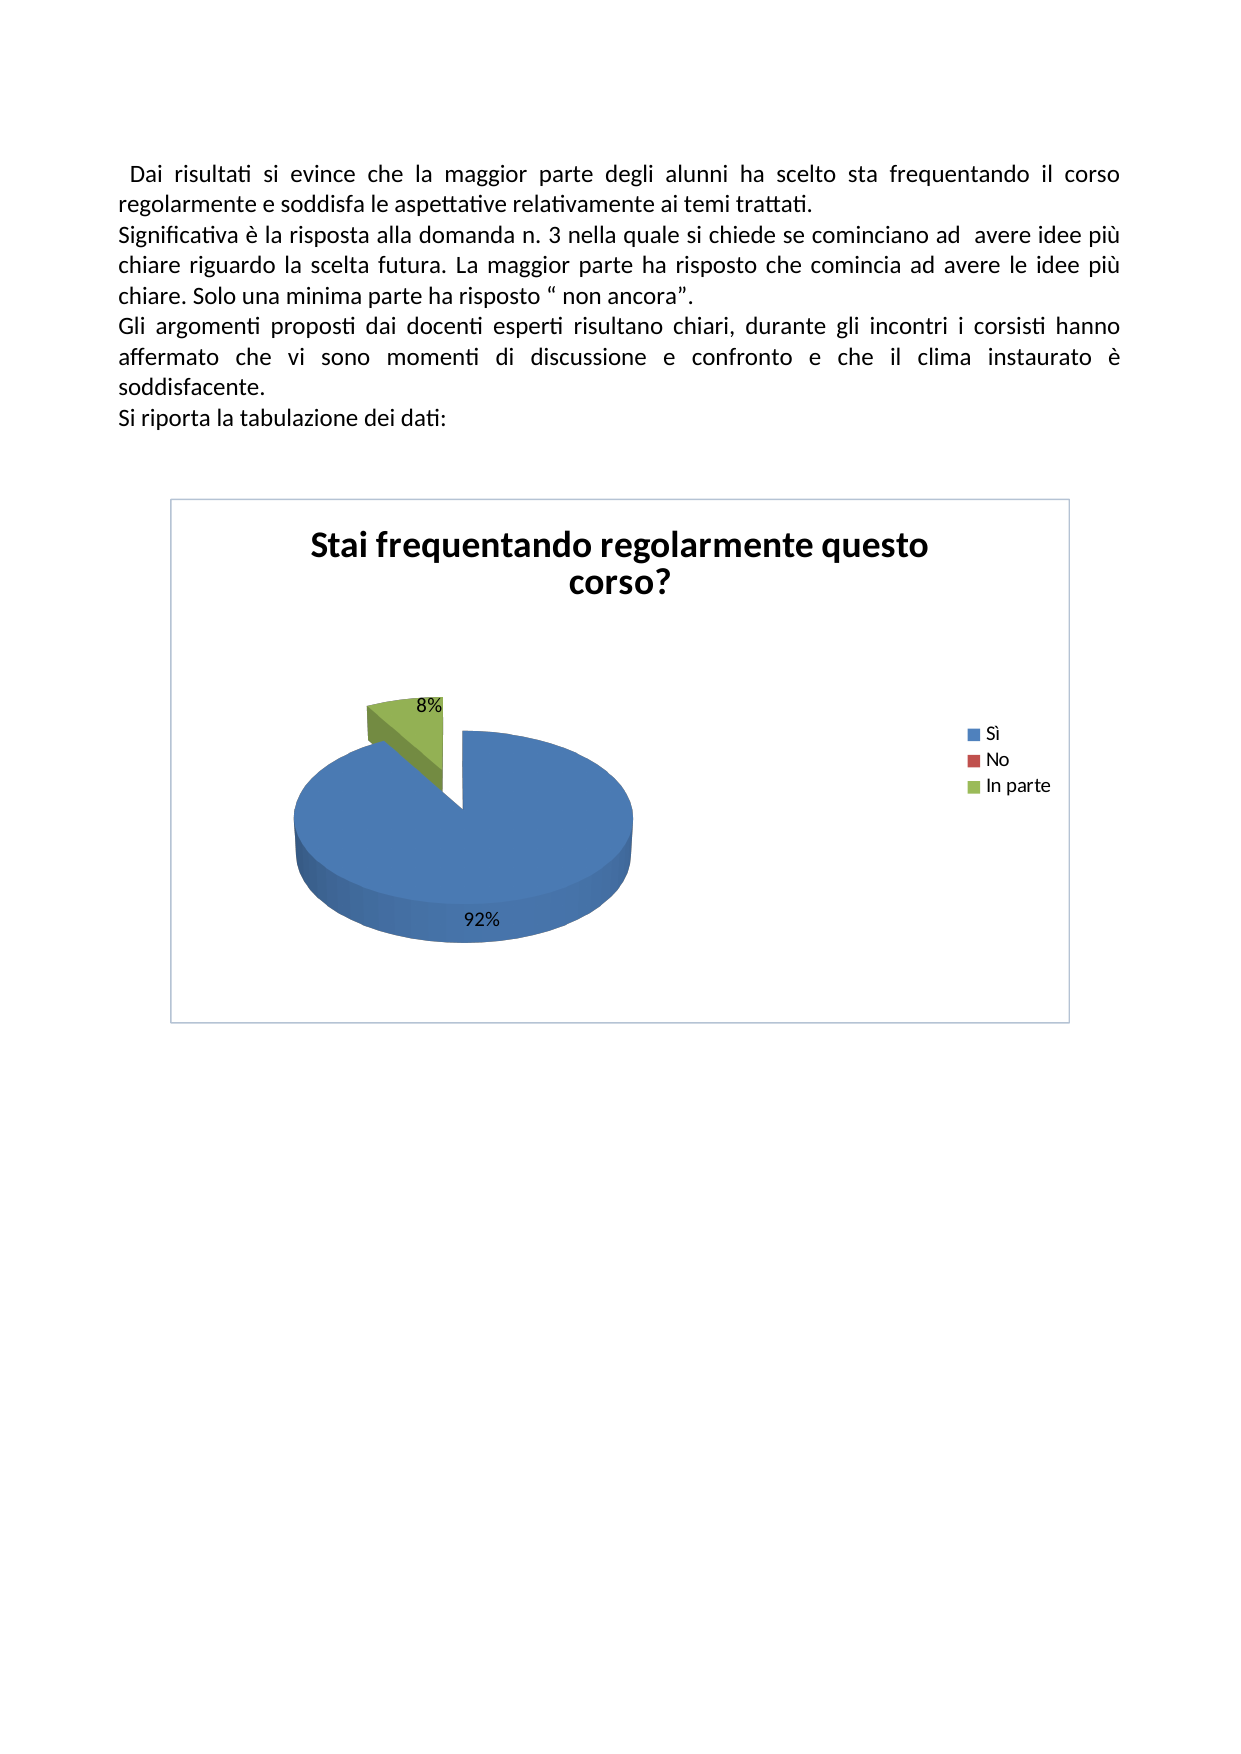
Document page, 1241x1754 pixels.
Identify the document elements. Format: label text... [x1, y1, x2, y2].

text Significativa è la risposta alla domanda n. 3 nella quale si chiede se cominciano ad avere idee più chiare riguardo la scelta futura. La maggior parte ha risposto che comincia ad avere le idee più chiare. Solo una minima parte ha risposto “ non ancora”. [118, 219, 1122, 310]
text Si riporta la tabulazione dei dati: [118, 402, 1122, 432]
text Gli argomenti proposti dai docenti esperti risultano chiari, durante gli incontri i corsisti hanno affermato che vi sono momenti di discussione e confronto e che il clima instaurato è soddisfacente. [118, 310, 1122, 402]
text Dai risultati si evince che la maggior parte degli alunni ha scelto sta frequentando il corso regolarmente e soddisfa le aspettative relativamente ai temi trattati. [118, 158, 1122, 219]
